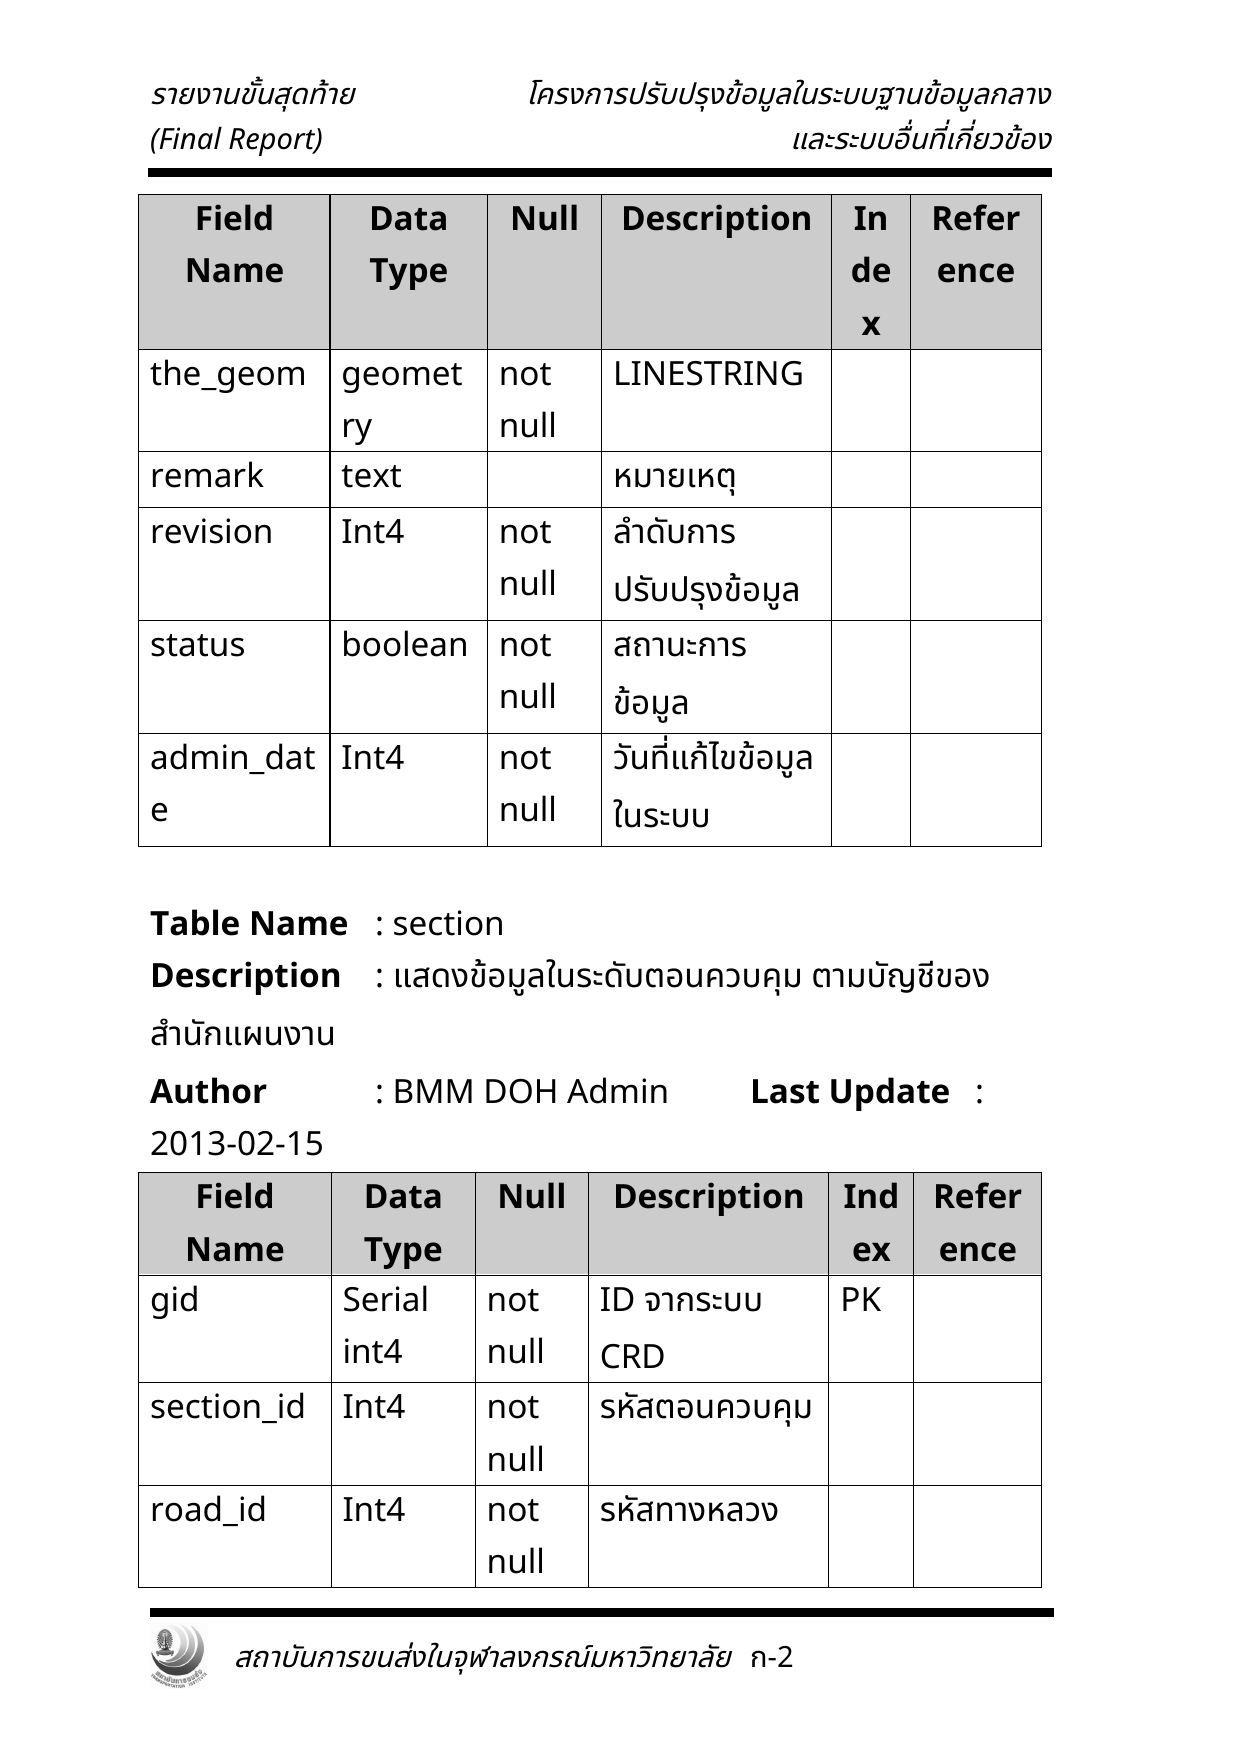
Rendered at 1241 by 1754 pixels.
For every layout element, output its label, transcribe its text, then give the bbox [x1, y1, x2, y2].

table_header Field Name [139, 195, 329, 349]
table_cell section_id [139, 1383, 331, 1485]
table_cell gid [139, 1276, 331, 1382]
table_cell [832, 350, 910, 451]
table_cell Int4 [331, 734, 487, 846]
table_cell [914, 1486, 1041, 1587]
table_cell [829, 1486, 913, 1587]
table_cell รหัสทางหลวง [589, 1486, 828, 1587]
table_cell status [139, 621, 329, 733]
table_cell not null [476, 1383, 588, 1485]
table_cell รหัสตอนควบคุม [589, 1383, 828, 1485]
text Table Name : section [150, 899, 1053, 945]
table_cell boolean [331, 621, 487, 733]
table_header Description [602, 195, 831, 349]
table_cell road_id [139, 1486, 331, 1587]
table_cell วันที่แก้ไขข้อมูลในระบบ [602, 734, 831, 846]
table_header Data Type [332, 1173, 475, 1274]
text Author : BMM DOH Admin Last Update : 2013-02-15 [150, 1068, 1053, 1165]
table_cell text [331, 452, 487, 507]
table_cell revision [139, 508, 329, 620]
table_cell หมายเหตุ [602, 452, 831, 507]
table_cell Int4 [332, 1486, 475, 1587]
table_cell [832, 621, 910, 733]
table_cell [488, 452, 601, 507]
table_cell [911, 621, 1041, 733]
table_cell [911, 350, 1041, 451]
table_cell ลำดับการปรับปรุงข้อมูล [602, 508, 831, 620]
table_cell geometry [331, 350, 487, 451]
table_cell admin_date [139, 734, 329, 846]
text Description : แสดงข้อมูลในระดับตอนควบคุม ตามบัญชีของสำนักแผนงาน [150, 952, 1053, 1060]
table_cell [914, 1383, 1041, 1485]
table_cell not null [476, 1276, 588, 1382]
table_cell not null [488, 621, 601, 733]
table_header Index [829, 1173, 913, 1274]
table_cell Int4 [332, 1383, 475, 1485]
table_cell [832, 508, 910, 620]
table_cell [911, 508, 1041, 620]
table_header Null [488, 195, 601, 349]
table_cell ID จากระบบ CRD [589, 1276, 828, 1382]
table_cell PK [829, 1276, 913, 1382]
table_header Null [476, 1173, 588, 1274]
table_header Reference [914, 1173, 1041, 1274]
table_header Reference [911, 195, 1041, 349]
table_header Index [832, 195, 910, 349]
table_cell LINESTRING [602, 350, 831, 451]
table_cell not null [488, 508, 601, 620]
table_cell สถานะการข้อมูล [602, 621, 831, 733]
table_header Description [589, 1173, 828, 1274]
table_cell [911, 452, 1041, 507]
table_cell [829, 1383, 913, 1485]
table_header Data Type [331, 195, 487, 349]
table_cell not null [488, 350, 601, 451]
table_cell Int4 [331, 508, 487, 620]
table_cell [911, 734, 1041, 846]
table_cell [914, 1276, 1041, 1382]
table_cell [832, 452, 910, 507]
table_cell not null [488, 734, 601, 846]
table_cell the_geom [139, 350, 329, 451]
table_header Field Name [139, 1173, 331, 1274]
table_cell remark [139, 452, 329, 507]
table_cell [832, 734, 910, 846]
table_cell not null [476, 1486, 588, 1587]
table_cell Serial int4 [332, 1276, 475, 1382]
